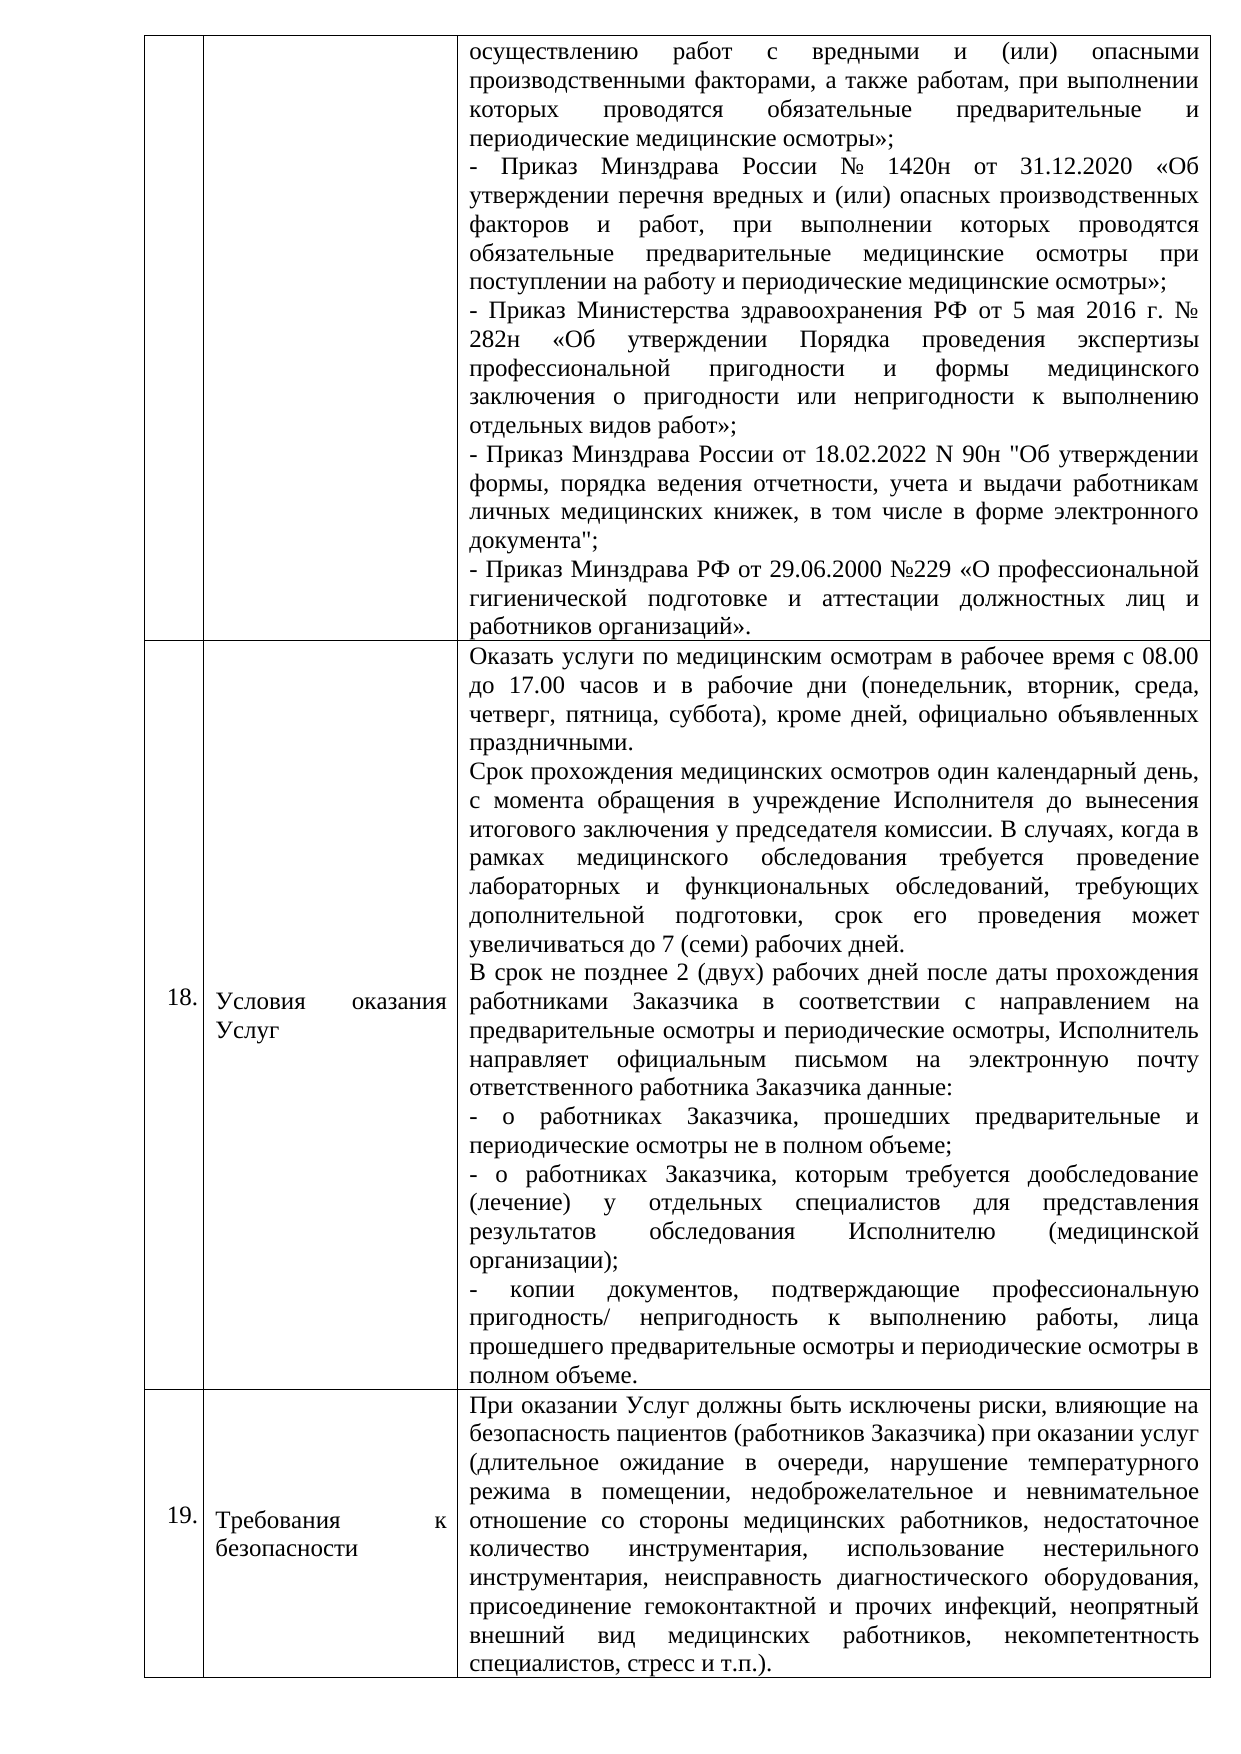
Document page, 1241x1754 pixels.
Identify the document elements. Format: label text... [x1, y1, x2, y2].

table_cell При оказании Услуг должны быть исключены риски, влияющие на безопасность пациентов (работников Заказчика) при оказании услуг (длительное ожидание в очереди, нарушение температурного режима в помещении, недоброжелательное и невнимательное отношение со стороны медицинских работников, недостаточное количество инструментария, использование нестерильного инструментария, неисправность диагностического оборудования, присоединение гемоконтактной и прочих инфекций, неопрятный внешний вид медицинских работников, некомпетентность специалистов, стресс и т.п.). [458, 1390, 1210, 1677]
table_cell [145, 641, 203, 1389]
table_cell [204, 36, 457, 640]
table_cell [145, 36, 203, 640]
table_cell Требования к безопасности [204, 1390, 457, 1677]
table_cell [458, 36, 1210, 640]
table_cell Условия оказания Услуг [204, 641, 457, 1389]
table_cell [145, 1390, 203, 1677]
table_cell Оказать услуги по медицинским осмотрам в рабочее время с 08.00 до 17.00 часов и в рабочие дни (понедельник, вторник, среда, четверг, пятница, суббота), кроме дней, официально объявленных праздничными. Срок прохождения медицинских осмотров один календарный день, с момента обращения в учреждение Исполнителя до вынесения итогового заключения у председателя комиссии. В случаях, когда в рамках медицинского обследования требуется проведение лабораторных и функциональных обследований, требующих дополнительной подготовки, срок его проведения может увеличиваться до 7 (семи) рабочих дней. В срок не позднее 2 (двух) рабочих дней после даты прохождения работниками Заказчика в соответствии с направлением на предварительные осмотры и периодические осмотры, Исполнитель направляет официальным письмом на электронную почту ответственного работника Заказчика данные: - о работниках Заказчика, прошедших предварительные и периодические осмотры не в полном объеме; - о работниках Заказчика, которым требуется дообследование (лечение) у отдельных специалистов для представления результатов обследования Исполнителю (медицинской организации); - копии документов, подтверждающие профессиональную пригодность/ непригодность к выполнению работы, лица прошедшего предварительные осмотры и периодические осмотры в полном объеме. [458, 641, 1210, 1389]
